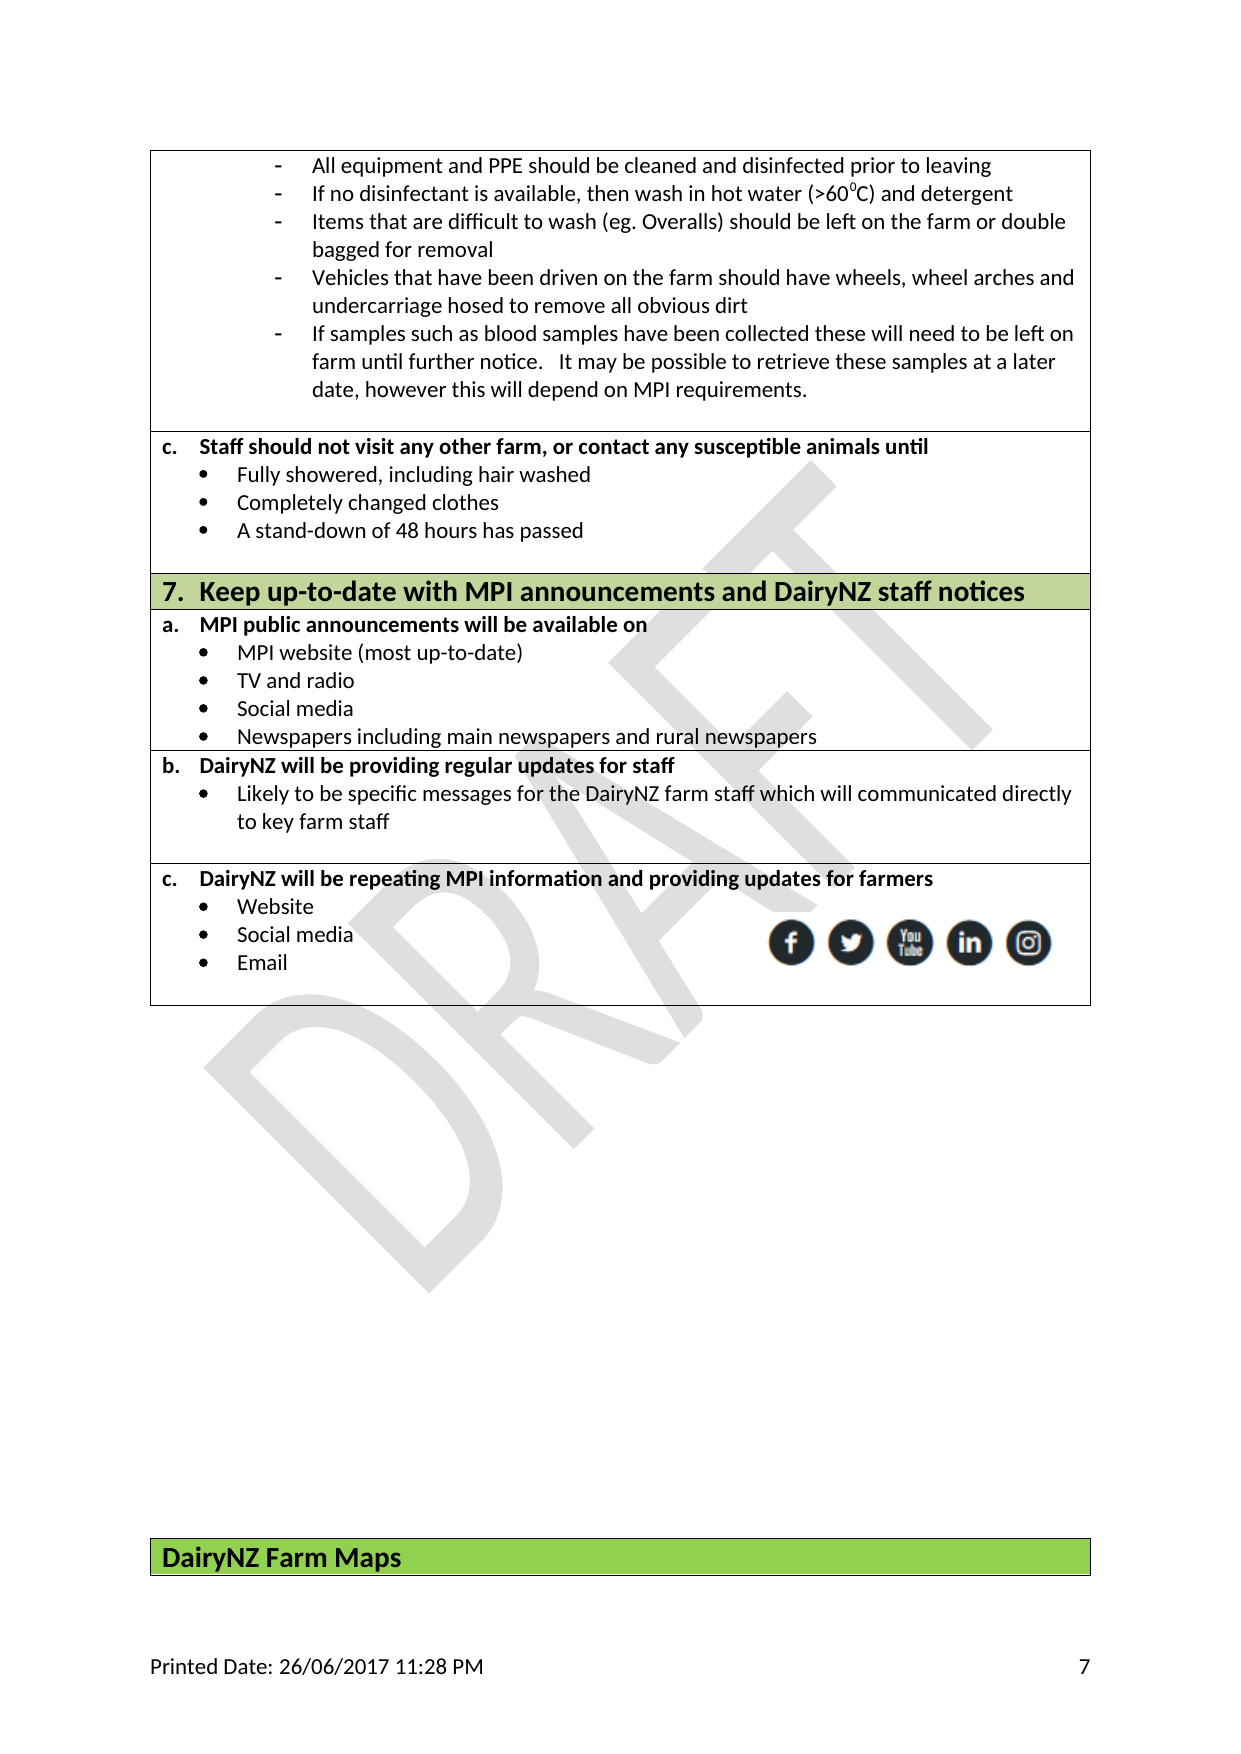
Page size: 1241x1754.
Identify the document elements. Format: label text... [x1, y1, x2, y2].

table_cell Staff should not visit any other farm, or contact any susceptible animals until Fully showered, including hair washed Completely changed clothes A stand-down of 48 hours has passed [151, 432, 1090, 572]
table_cell MPI public announcements will be available on MPI website (most up-to-date) TV and radio Social media Newspapers including main newspapers and rural newspapers [151, 610, 1090, 750]
picture [757, 912, 1060, 975]
table_cell DairyNZ will be repeating MPI information and providing updates for farmers Website Social media Email [151, 864, 1090, 1004]
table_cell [151, 151, 1090, 431]
table_header DairyNZ Farm Maps [151, 1539, 1090, 1574]
table_cell DairyNZ will be providing regular updates for staff Likely to be specific messages for the DairyNZ farm staff which will communicated directly to key farm staff [151, 751, 1090, 863]
table_cell Keep up-to-date with MPI announcements and DairyNZ staff notices [151, 574, 1090, 609]
